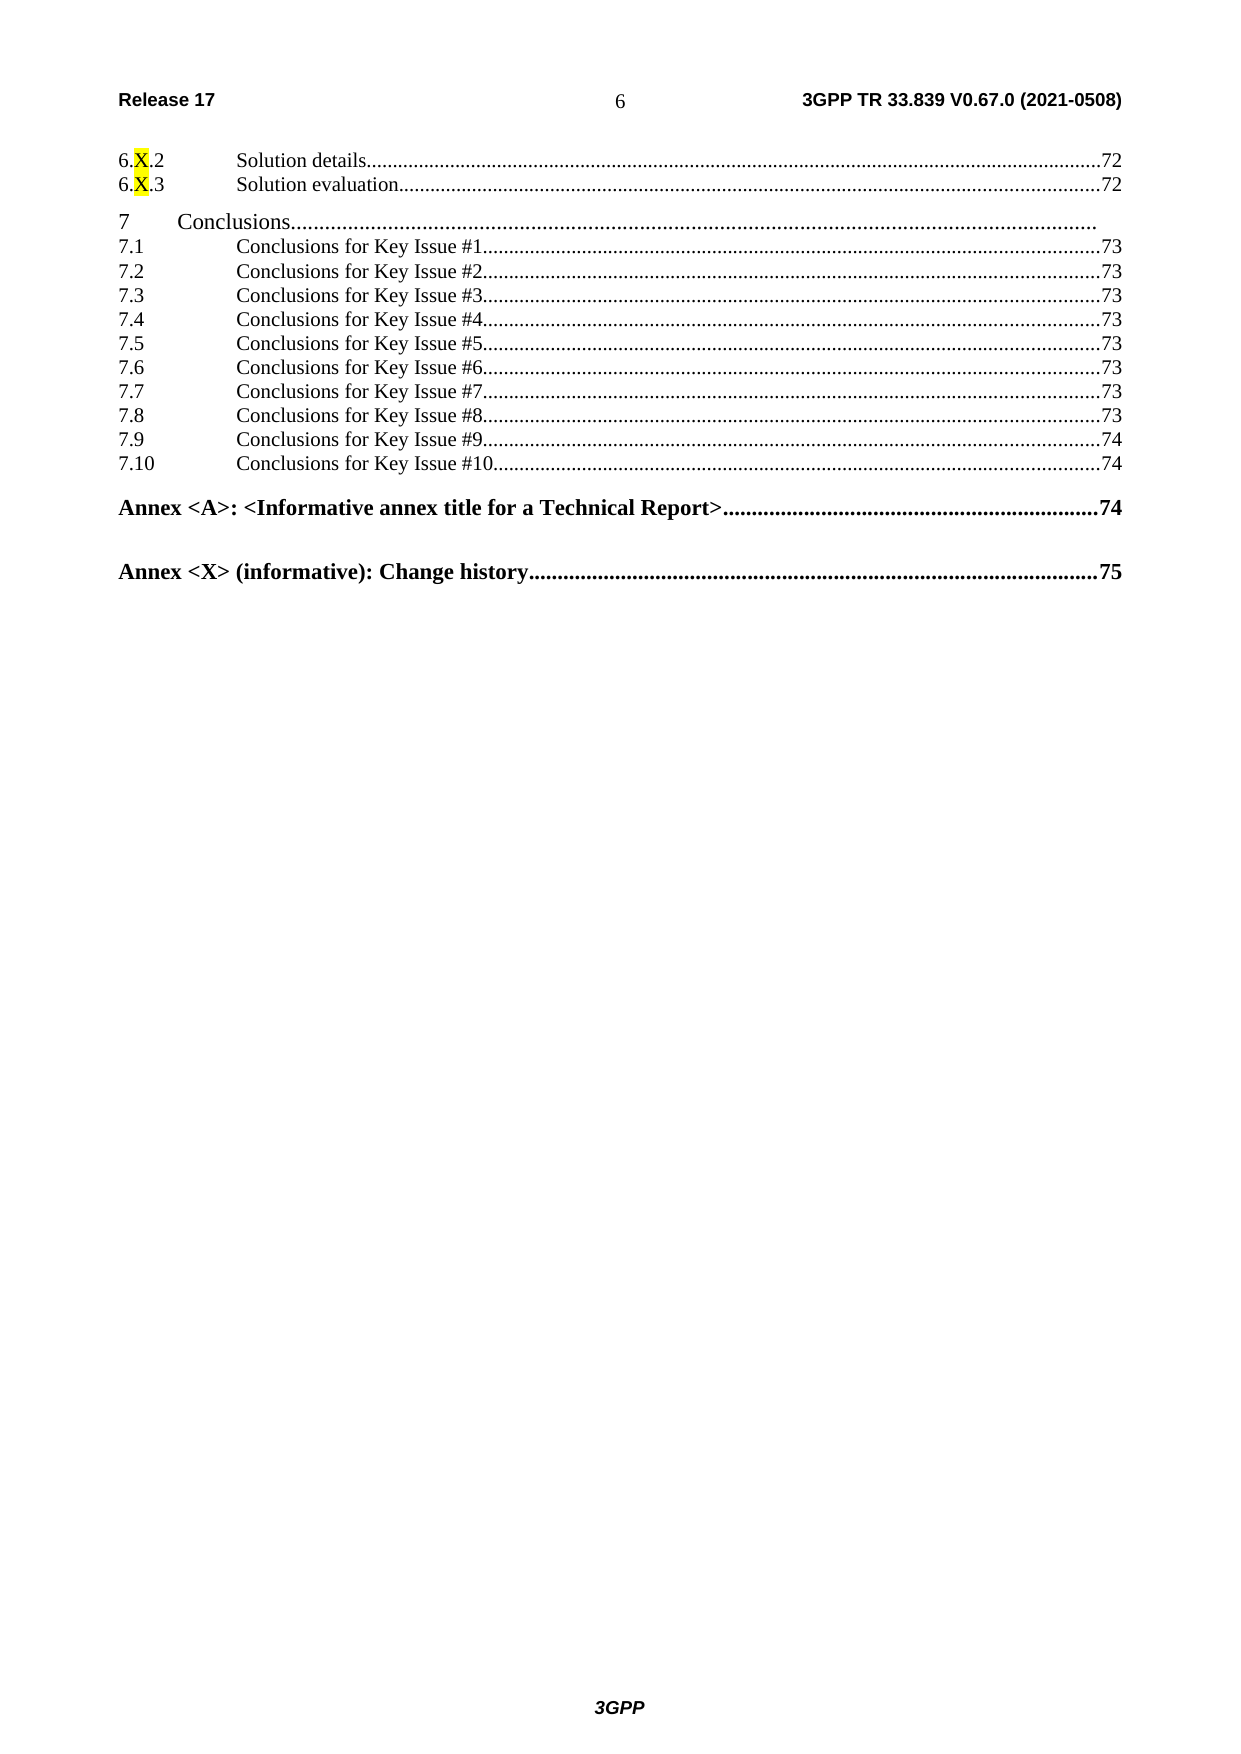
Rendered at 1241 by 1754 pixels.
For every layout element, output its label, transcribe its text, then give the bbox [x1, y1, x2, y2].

text 7.5 Conclusions for Key Issue #5 73 [118, 331, 1122, 355]
text 7.7 Conclusions for Key Issue #7 73 [118, 379, 1122, 403]
text 7.1 Conclusions for Key Issue #1 73 [118, 234, 1122, 258]
text 7.6 Conclusions for Key Issue #6 73 [118, 355, 1122, 379]
text 7 Conclusions 73 [118, 208, 1078, 234]
text Annex <X> (informative): Change history 75 [118, 558, 1122, 584]
text 7.9 Conclusions for Key Issue #9 74 [118, 427, 1122, 451]
text 6.X.2 Solution details 72 [118, 147, 1122, 172]
text 7.10 Conclusions for Key Issue #10 74 [118, 451, 1122, 475]
text 6.X.3 Solution evaluation 72 [149, 172, 1122, 196]
text 7.2 Conclusions for Key Issue #2 73 [118, 258, 1122, 283]
text 7.8 Conclusions for Key Issue #8 73 [118, 403, 1122, 427]
text 7.4 Conclusions for Key Issue #4 73 [118, 307, 1122, 331]
text Annex <A>: <Informative annex title for a Technical Report> 74 [118, 494, 1122, 520]
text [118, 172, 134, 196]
text 7.3 Conclusions for Key Issue #3 73 [118, 283, 1122, 307]
